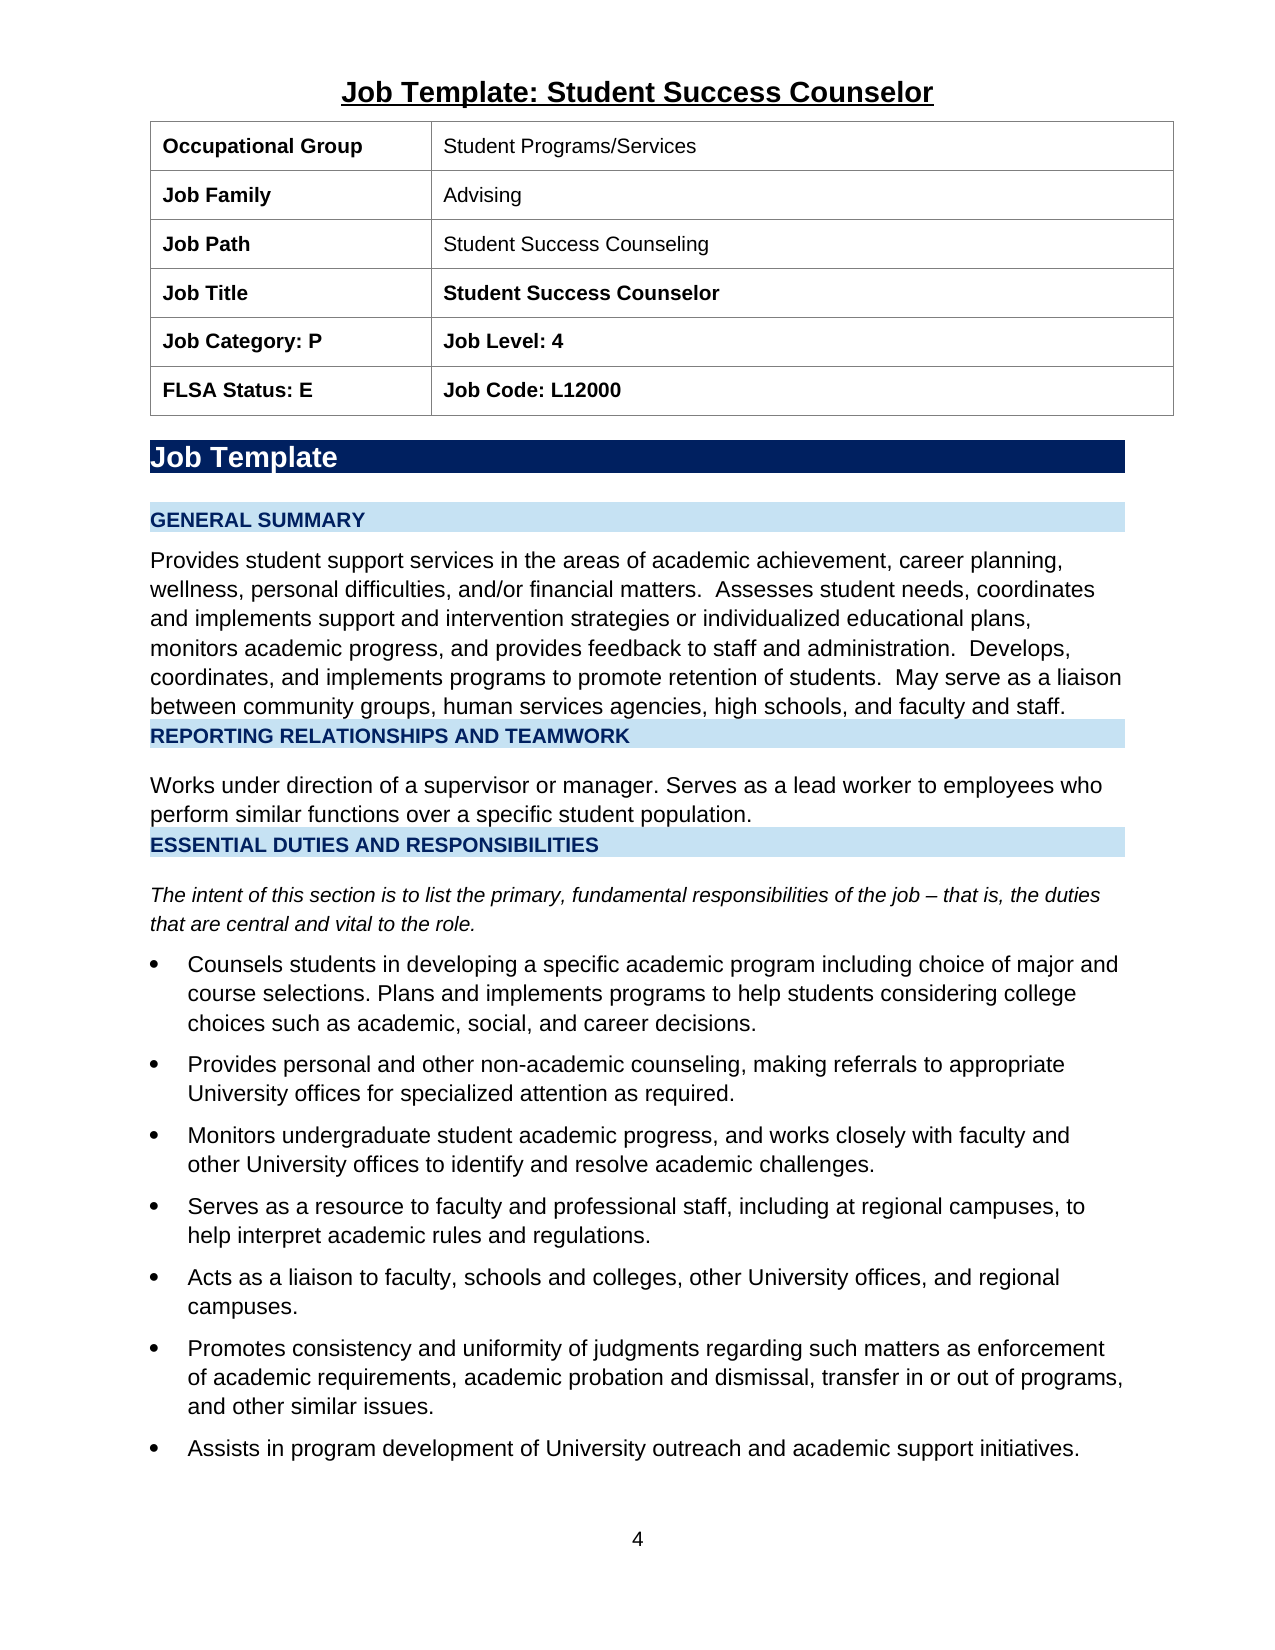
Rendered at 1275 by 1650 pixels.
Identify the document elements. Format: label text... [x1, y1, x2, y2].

text Works under direction of a supervisor or manager. Serves as a lead worker to employees who perform similar functions over a specific student population. [150, 769, 1125, 827]
text GENERAL SUMMARY [150, 502, 1125, 532]
text Provides student support services in the areas of academic achievement, career planning, wellness, personal difficulties, and/or financial matters. Assesses student needs, coordinates and implements support and intervention strategies or individualized educational plans, monitors academic progress, and provides feedback to staff and administration. Develops, coordinates, and implements programs to promote retention of students. May serve as a liaison between community groups, human services agencies, high schools, and faculty and staff. [150, 544, 1125, 719]
list Assists in program development of University outreach and academic support initiatives. [150, 1432, 1125, 1461]
list Promotes consistency and uniformity of judgments regarding such matters as enforcement of academic requirements, academic probation and dismissal, transfer in or out of programs, and other similar issues. [150, 1332, 1125, 1419]
list Monitors undergraduate student academic progress, and works closely with faculty and other University offices to identify and resolve academic challenges. [150, 1119, 1125, 1177]
list Provides personal and other non-academic counseling, making referrals to appropriate University offices for specialized attention as required. [150, 1048, 1125, 1107]
text The intent of this section is to list the primary, fundamental responsibilities of the job – that is, the duties that are central and vital to the role. [150, 877, 1125, 936]
text REPORTING RELATIONSHIPS AND TEAMWORK [150, 719, 1125, 748]
text Job Template [150, 440, 1125, 473]
list Counsels students in developing a specific academic program including choice of major and course selections. Plans and implements programs to help students considering college choices such as academic, social, and career decisions. [150, 948, 1125, 1036]
text ESSENTIAL DUTIES AND RESPONSIBILITIES [150, 827, 1125, 857]
list Acts as a liaison to faculty, schools and colleges, other University offices, and regional campuses. [150, 1261, 1125, 1319]
list Serves as a resource to faculty and professional staff, including at regional campuses, to help interpret academic rules and regulations. [150, 1190, 1125, 1248]
